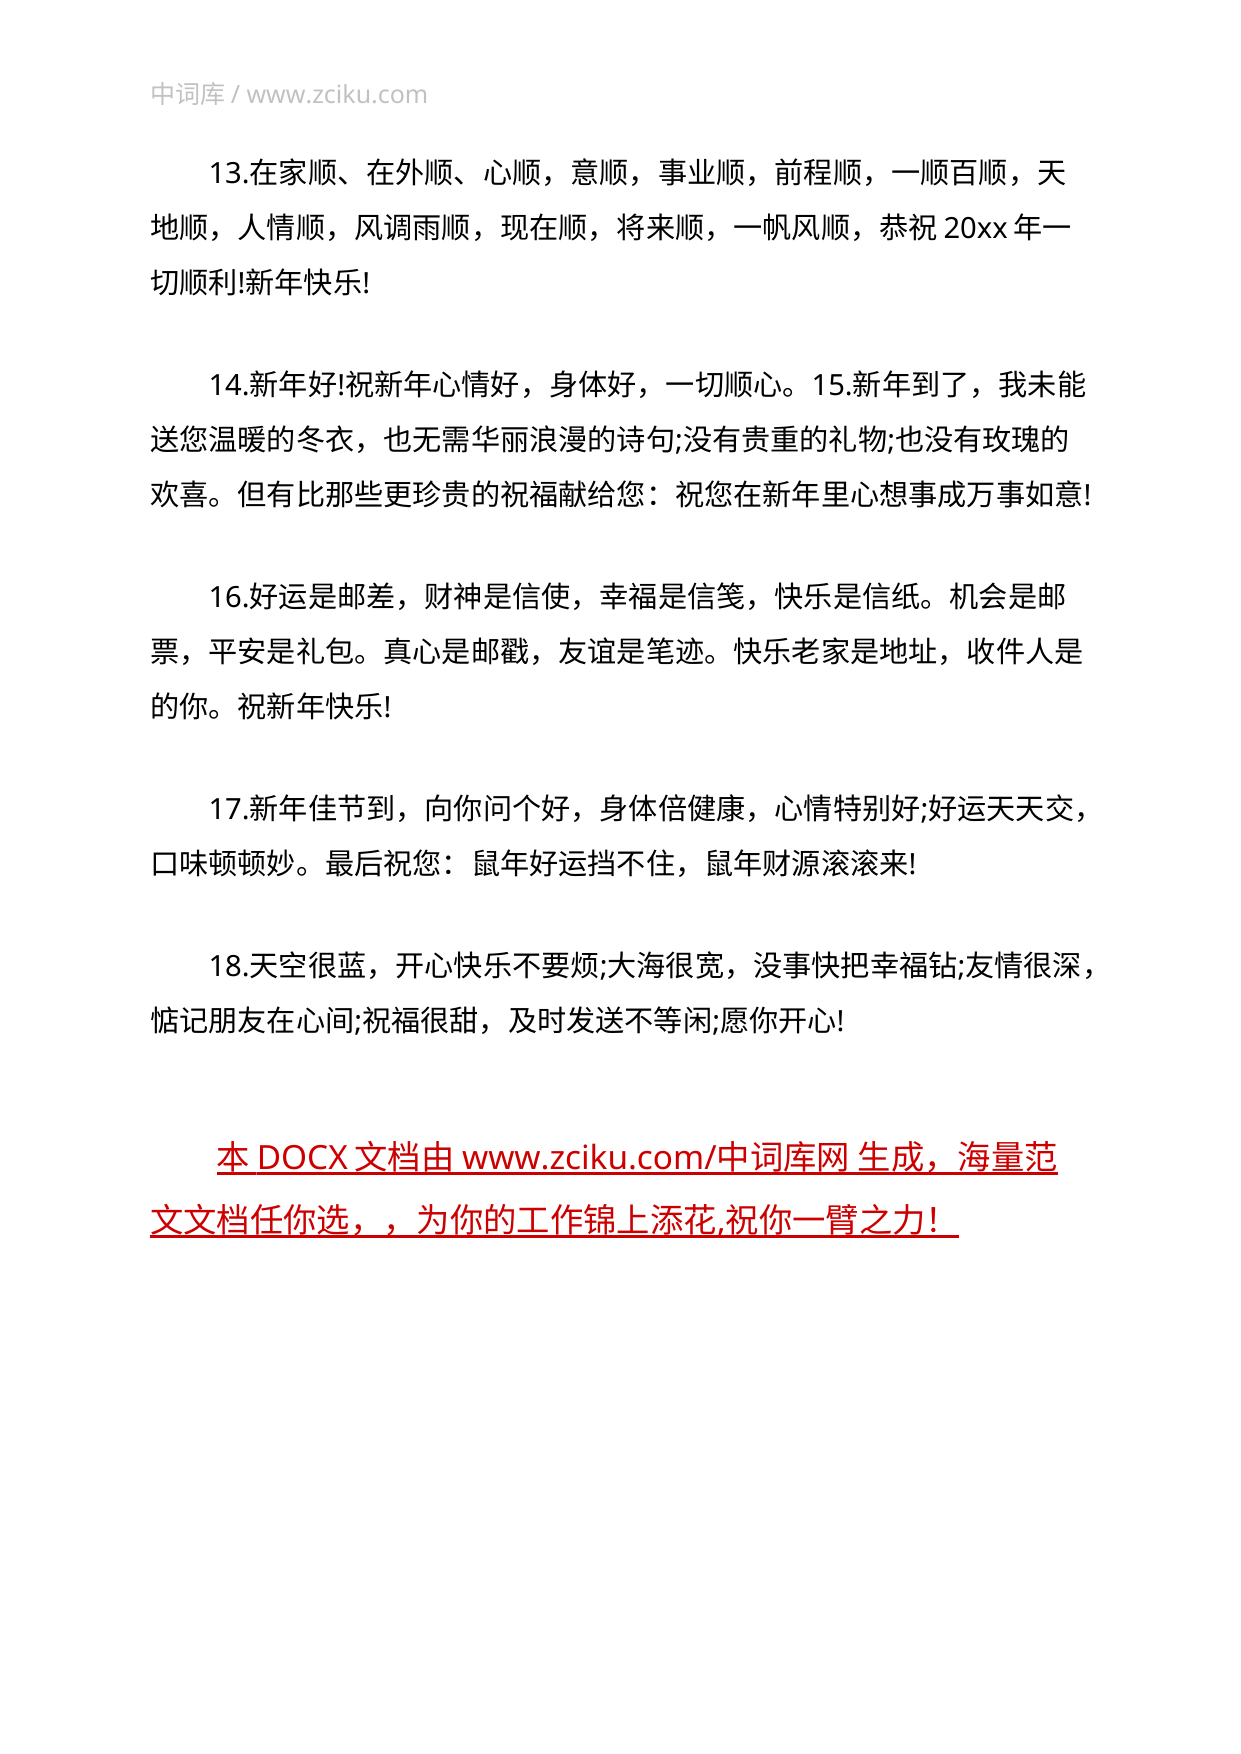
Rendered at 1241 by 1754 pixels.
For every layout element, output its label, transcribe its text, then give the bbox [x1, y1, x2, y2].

text 14.新年好!祝新年心情好，身体好，一切顺心。15.新年到了，我未能送您温暖的冬衣，也无需华丽浪漫的诗句;没有贵重的礼物;也没有玫瑰的欢喜。但有比那些更珍贵的祝福献给您：祝您在新年里心想事成万事如意! [150, 362, 1090, 514]
text 18.天空很蓝，开心快乐不要烦;大海很宽，没事快把幸福钻;友情很深，惦记朋友在心间;祝福很甜，及时发送不等闲;愿你开心! [150, 943, 1090, 1040]
text 16.好运是邮差，财神是信使，幸福是信笺，快乐是信纸。机会是邮票，平安是礼包。真心是邮戳，友谊是笔迹。快乐老家是地址，收件人是的你。祝新年快乐! [150, 574, 1090, 726]
text 13.在家顺、在外顺、心顺，意顺，事业顺，前程顺，一顺百顺，天地顺，人情顺，风调雨顺，现在顺，将来顺，一帆风顺，恭祝20xx年一切顺利!新年快乐! [150, 150, 1090, 302]
text 17.新年佳节到，向你问个好，身体倍健康，心情特别好;好运天天交，口味顿顿妙。最后祝您：鼠年好运挡不住，鼠年财源滚滚来! [150, 786, 1090, 883]
text 本DOCX文档由 www.zciku.com/中词库网 生成，海量范文文档任你选，，为你的工作锦上添花,祝你一臂之力！ [150, 1131, 1090, 1242]
